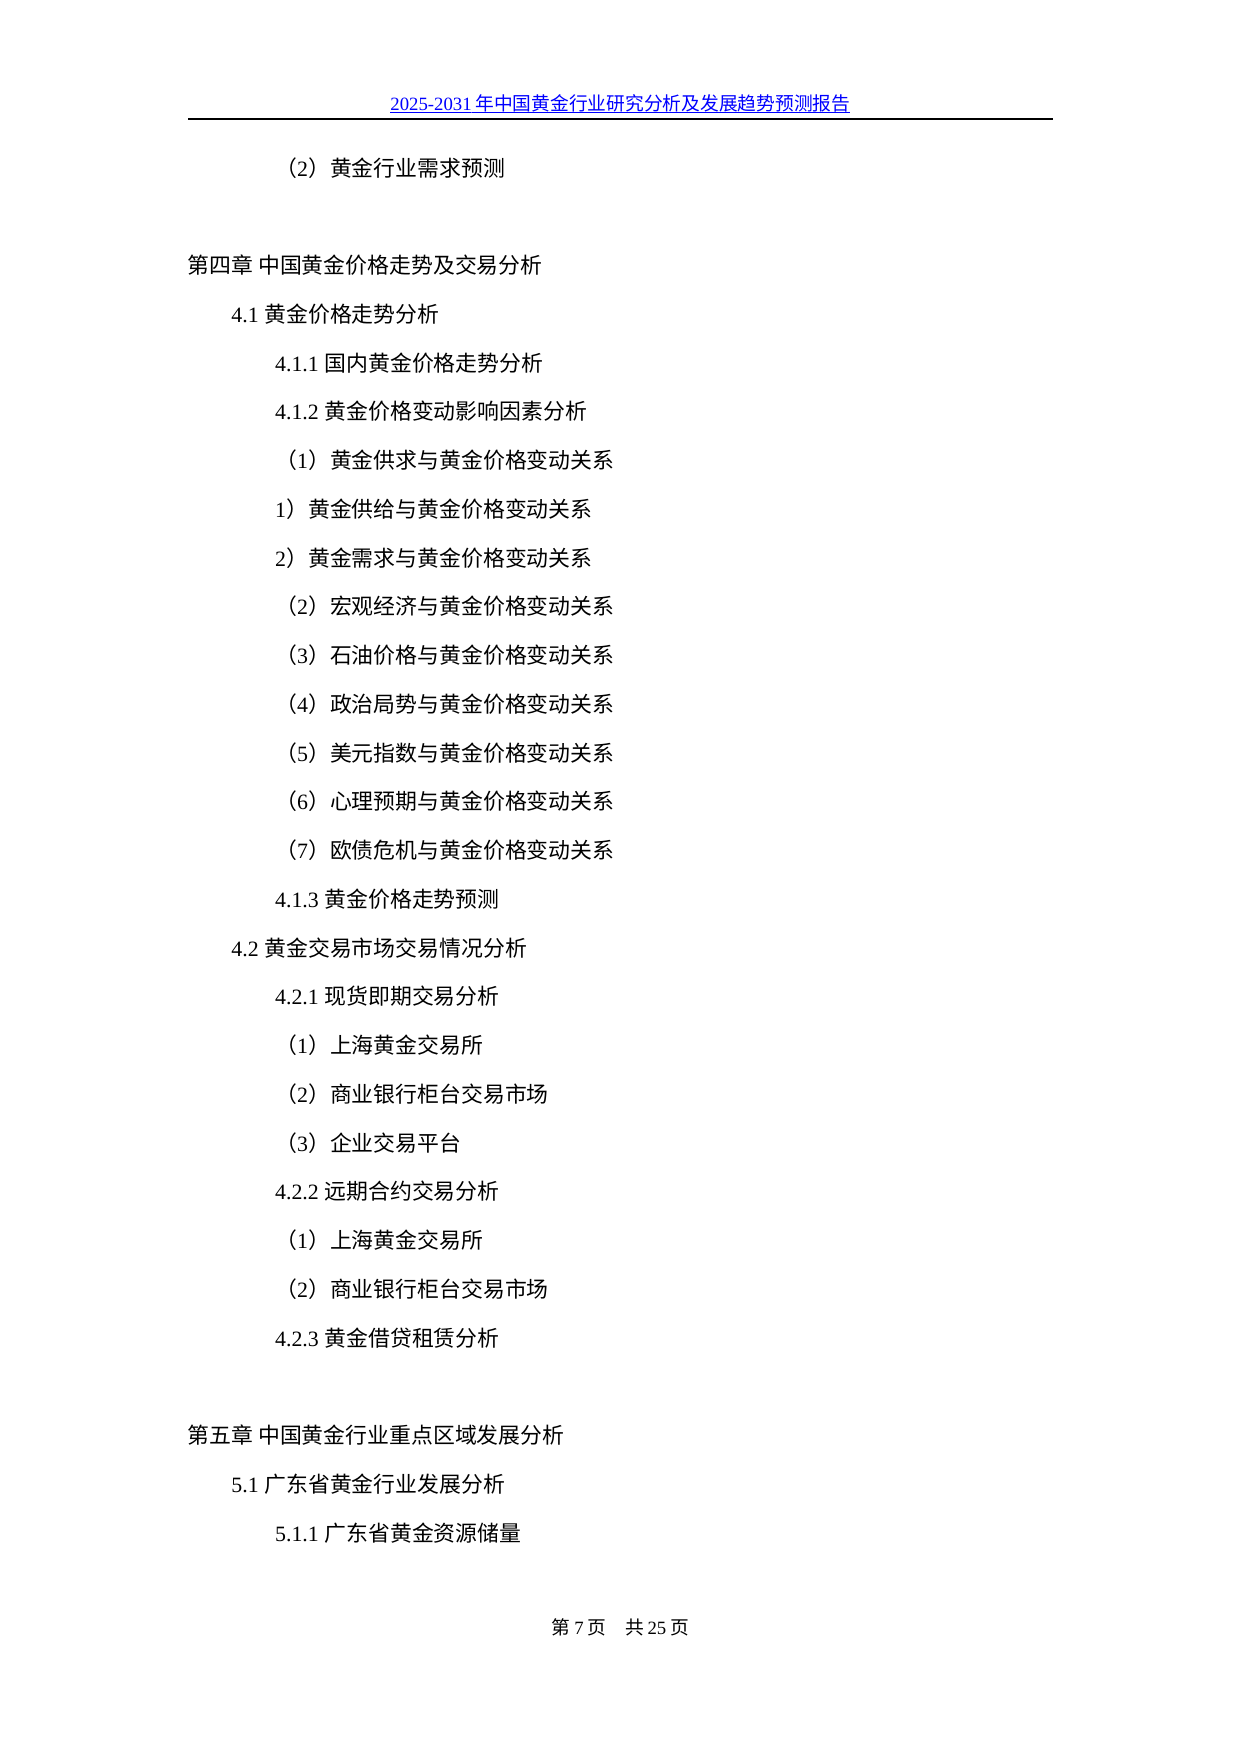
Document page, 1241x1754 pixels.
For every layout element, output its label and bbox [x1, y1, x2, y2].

text [187, 150, 1053, 1548]
